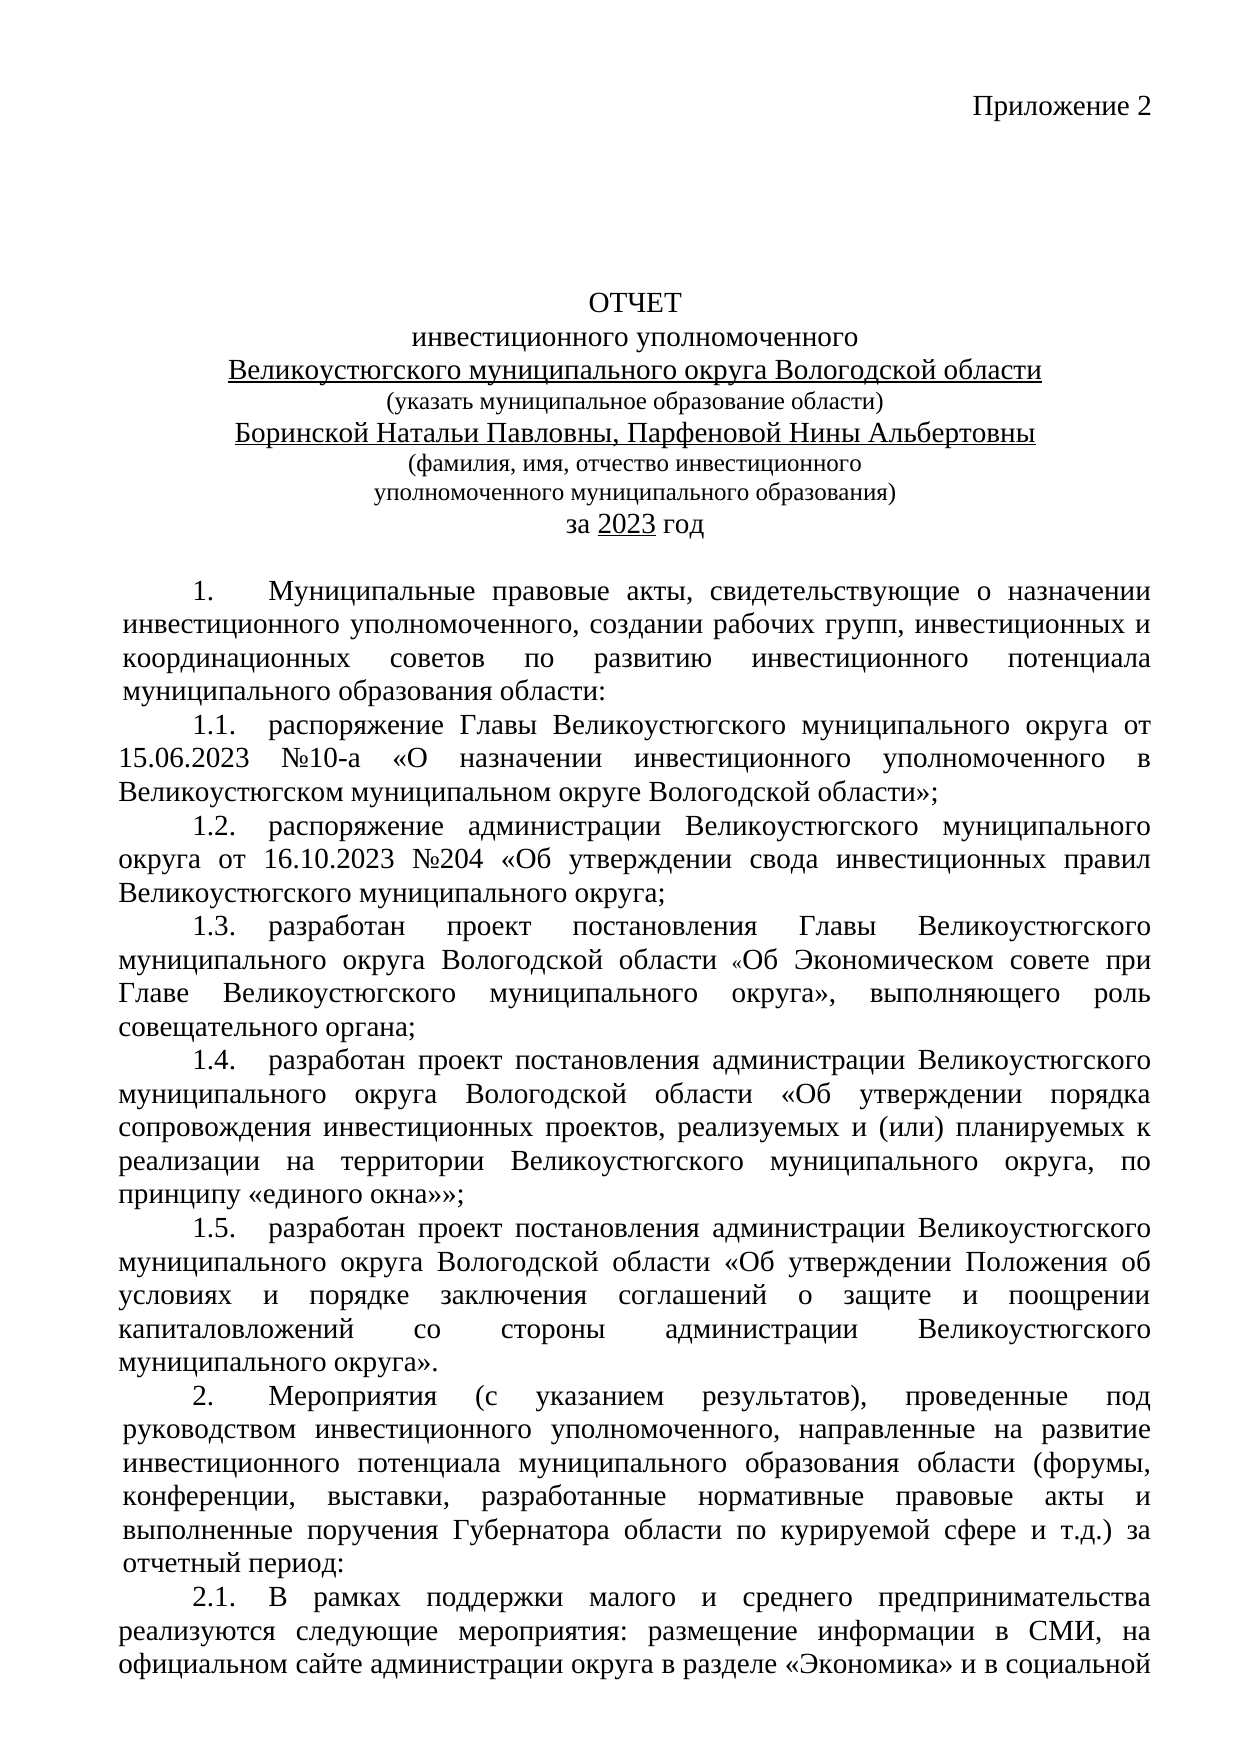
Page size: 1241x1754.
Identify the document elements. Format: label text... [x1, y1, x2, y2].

list распоряжение Главы Великоустюгского муниципального округа от 15.06.2023 №10-а «О назначении инвестиционного уполномоченного в Великоустюгском муниципальном округе Вологодской области»; [118, 707, 1152, 808]
text за 2023 год [118, 506, 1152, 539]
text инвестиционного уполномоченного [118, 319, 1152, 352]
list разработан проект постановления Главы Великоустюгского муниципального округа Вологодской области «Об Экономическом совете при Главе Великоустюгского муниципального округа», выполняющего роль совещательного органа; [118, 908, 1152, 1042]
list разработан проект постановления администрации Великоустюгского муниципального округа Вологодской области «Об утверждении порядка сопровождения инвестиционных проектов, реализуемых и (или) планируемых к реализации на территории Великоустюгского муниципального округа, по принципу «единого окна»»; [118, 1042, 1152, 1210]
text Великоустюгского муниципального округа Вологодской области [118, 352, 1152, 386]
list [118, 1579, 1152, 1680]
list Муниципальные правовые акты, свидетельствующие о назначении инвестиционного уполномоченного, создании рабочих групп, инвестиционных и координационных советов по развитию инвестиционного потенциала муниципального образования области: [122, 573, 1152, 707]
text (указать муниципальное образование области) [118, 386, 1152, 415]
text ОТЧЕТ [118, 285, 1152, 319]
text (фамилия, имя, отчество инвестиционного [118, 448, 1152, 477]
list Мероприятия (с указанием результатов), проведенные под руководством инвестиционного уполномоченного, направленные на развитие инвестиционного потенциала муниципального образования области (форумы, конференции, выставки, разработанные нормативные правовые акты и выполненные поручения Губернатора области по курируемой сфере и т.д.) за отчетный период: [122, 1378, 1152, 1579]
text Приложение 2 [118, 88, 1152, 122]
text уполномоченного муниципального образования) [118, 477, 1152, 506]
text Боринской Натальи Павловны, Парфеновой Нины Альбертовны [118, 415, 1152, 448]
list разработан проект постановления администрации Великоустюгского муниципального округа Вологодской области «Об утверждении Положения об условиях и порядке заключения соглашений о защите и поощрении капиталовложений со стороны администрации Великоустюгского муниципального округа». [118, 1210, 1152, 1378]
list распоряжение администрации Великоустюгского муниципального округа от 16.10.2023 №204 «Об утверждении свода инвестиционных правил Великоустюгского муниципального округа; [118, 808, 1152, 908]
